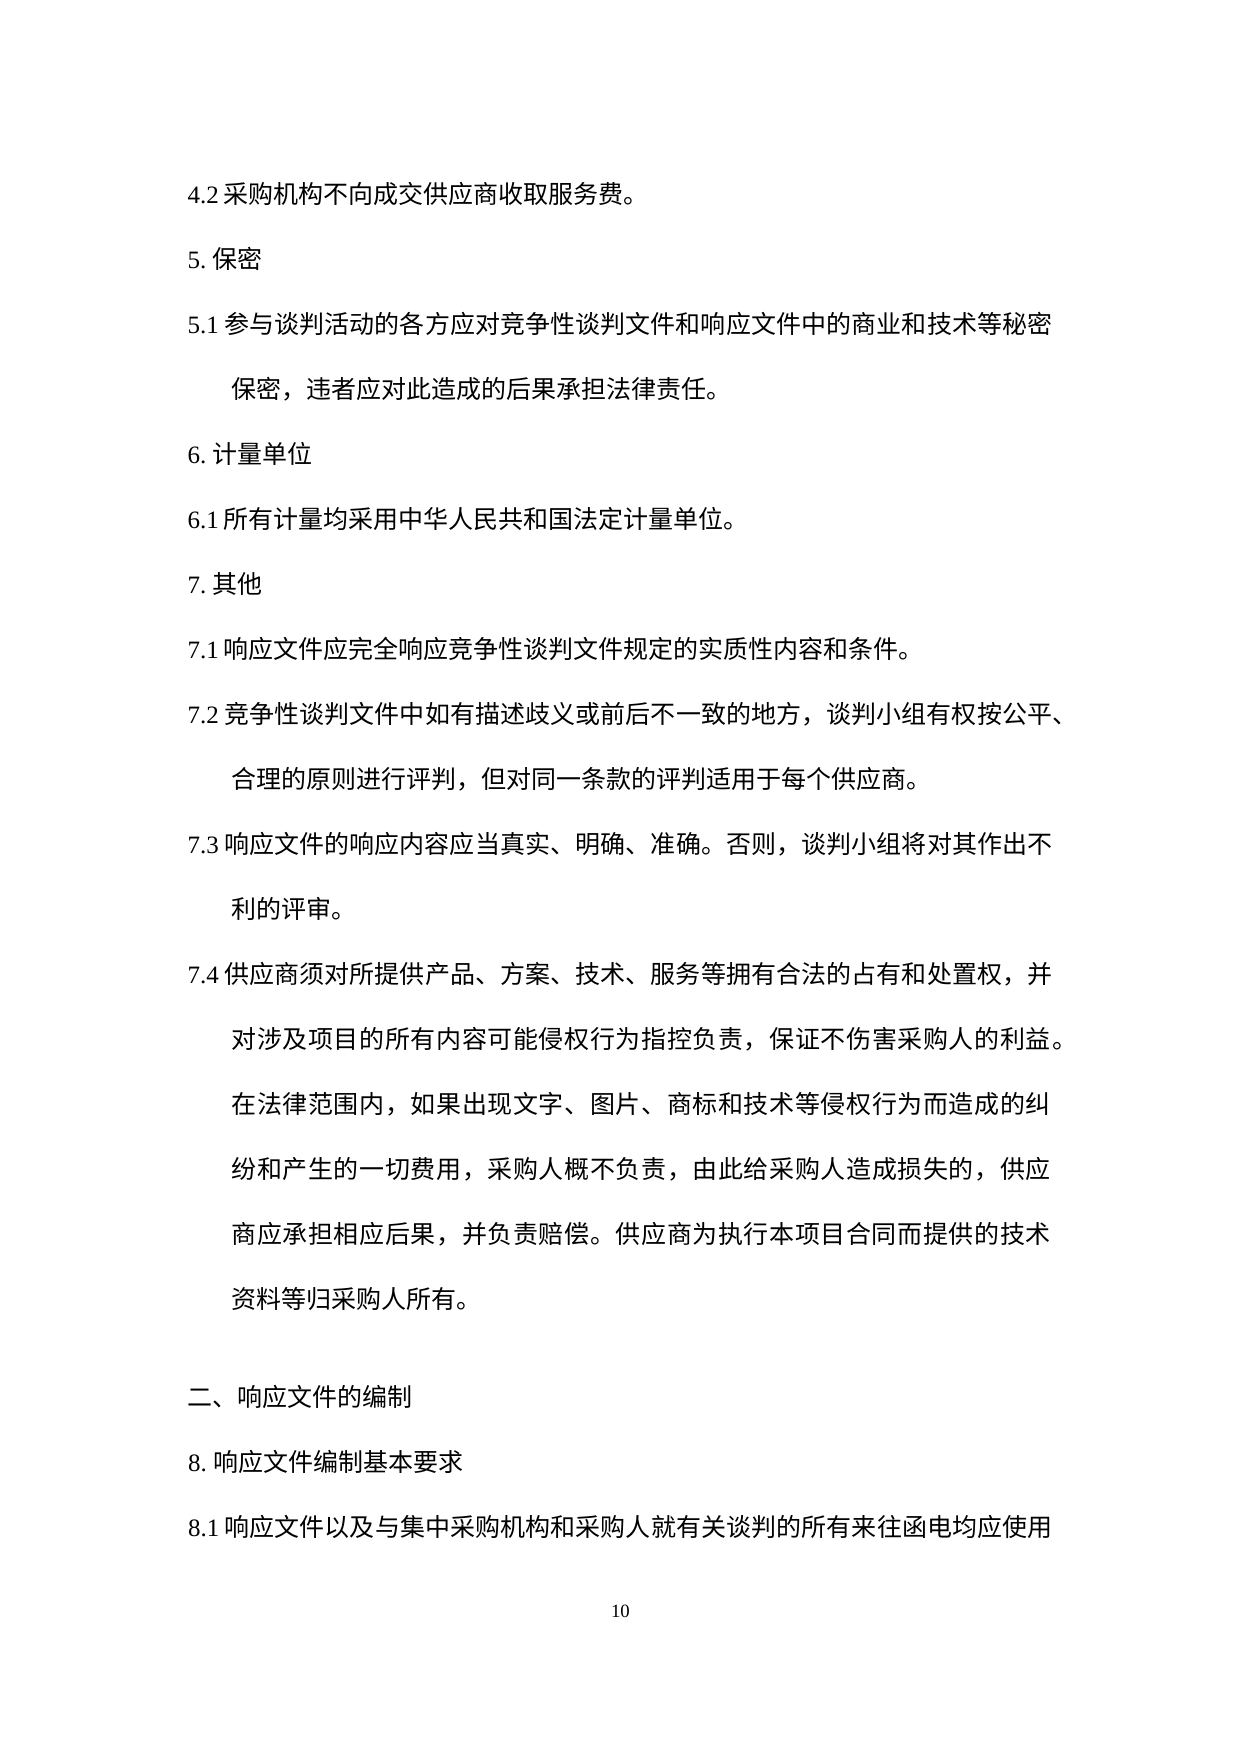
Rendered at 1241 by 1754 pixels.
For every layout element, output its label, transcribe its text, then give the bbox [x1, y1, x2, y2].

text 7.2竞争性谈判文件中如有描述歧义或前后不一致的地方，谈判小组有权按公平、合理的原则进行评判，但对同一条款的评判适用于每个供应商。 [187, 680, 1053, 810]
text 5.1参与谈判活动的各方应对竞争性谈判文件和响应文件中的商业和技术等秘密保密，违者应对此造成的后果承担法律责任。 [187, 290, 1053, 420]
text 6.1所有计量均采用中华人民共和国法定计量单位。 [187, 485, 1053, 550]
text 6. 计量单位 [187, 420, 1053, 485]
text 8. 响应文件编制基本要求 [188, 1428, 1053, 1493]
text 7.4供应商须对所提供产品、方案、技术、服务等拥有合法的占有和处置权，并对涉及项目的所有内容可能侵权行为指控负责，保证不伤害采购人的利益。在法律范围内，如果出现文字、图片、商标和技术等侵权行为而造成的纠纷和产生的一切费用，采购人概不负责，由此给采购人造成损失的，供应商应承担相应后果，并负责赔偿。供应商为执行本项目合同而提供的技术资料等归采购人所有。 [187, 940, 1053, 1330]
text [188, 1493, 1053, 1558]
text 二、响应文件的编制 [187, 1363, 1053, 1428]
text 4.2采购机构不向成交供应商收取服务费。 [187, 160, 1053, 225]
text 5. 保密 [187, 225, 1053, 290]
text 7.1响应文件应完全响应竞争性谈判文件规定的实质性内容和条件。 [187, 615, 1053, 680]
text 7. 其他 [187, 550, 1053, 615]
text 7.3响应文件的响应内容应当真实、明确、准确。否则，谈判小组将对其作出不利的评审。 [187, 810, 1053, 940]
